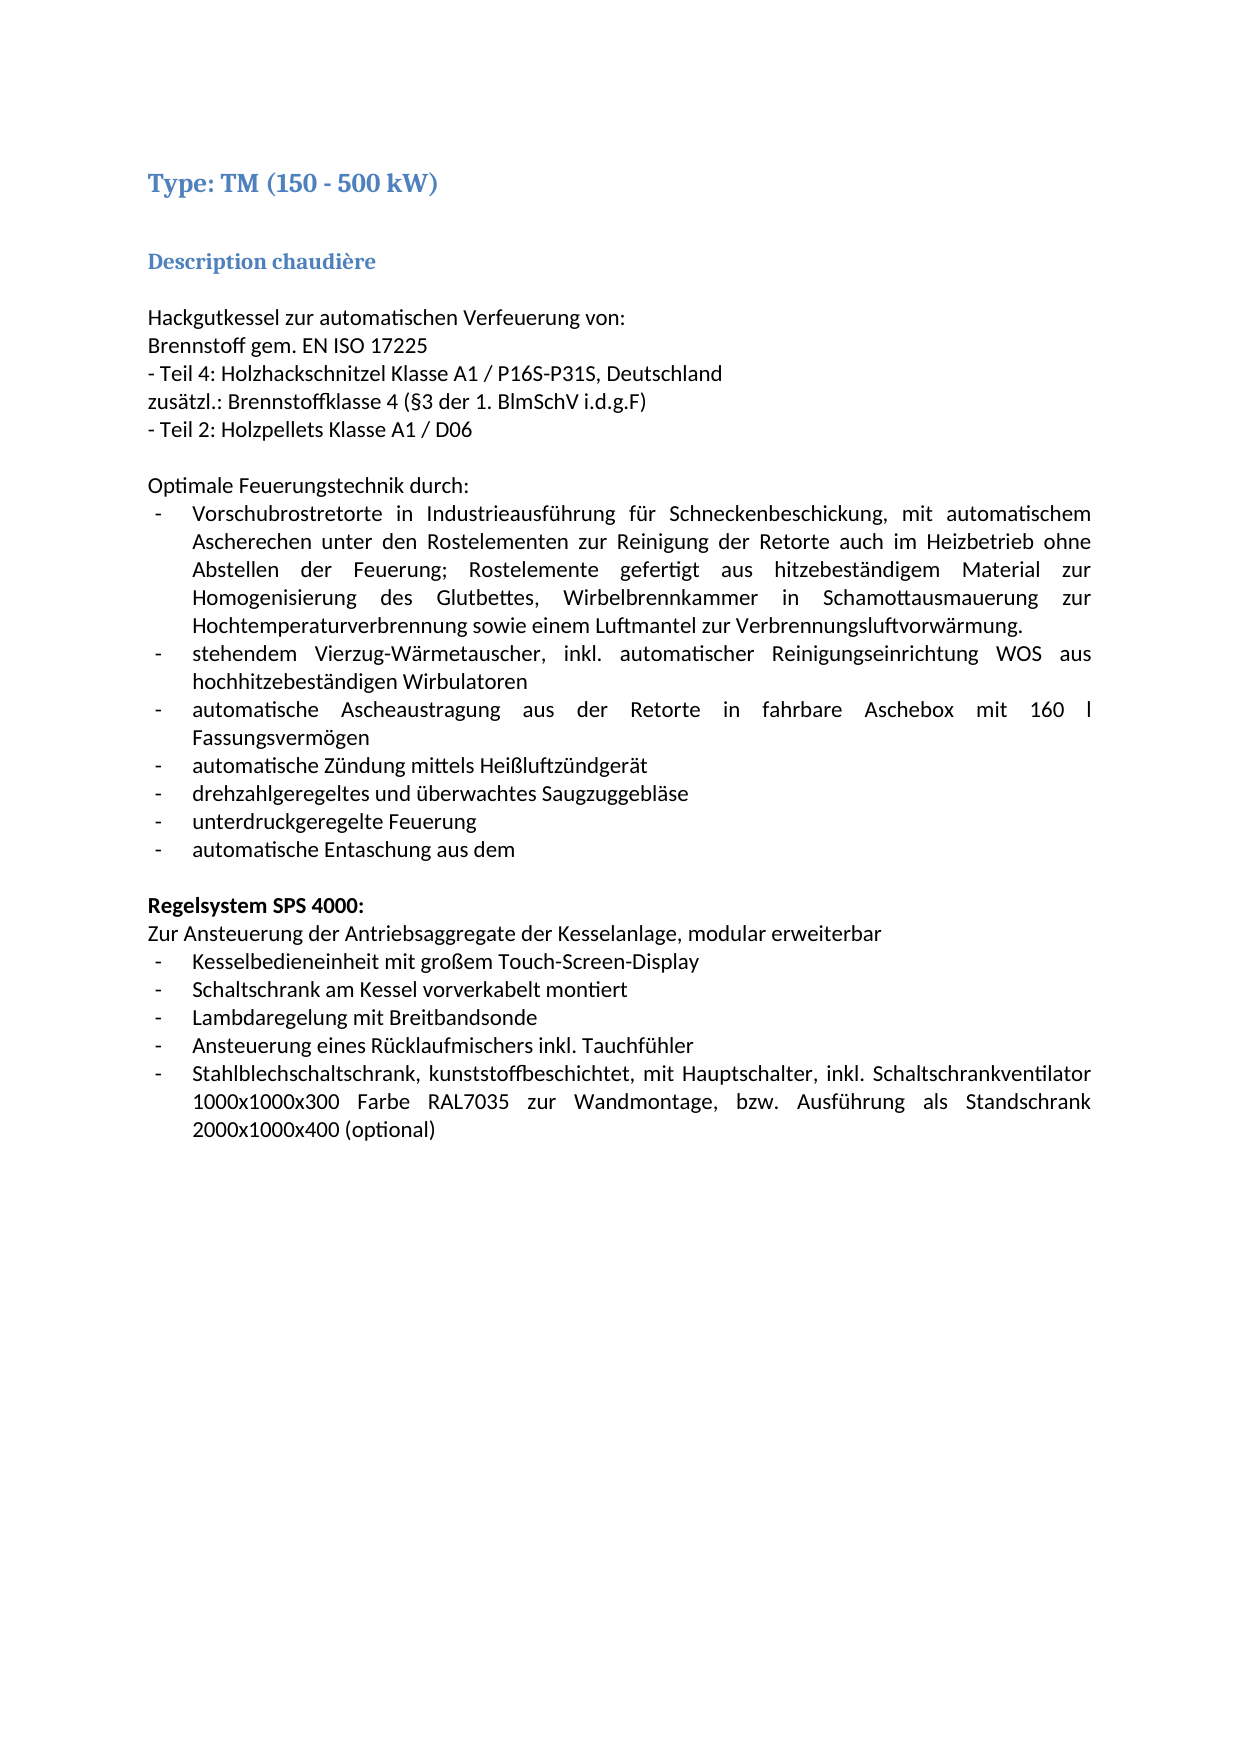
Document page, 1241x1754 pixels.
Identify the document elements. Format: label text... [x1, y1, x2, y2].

text Zur Ansteuerung der Antriebsaggregate der Kesselanlage, modular erweiterbar [148, 919, 1093, 947]
subtitle Description chaudière [148, 248, 1093, 275]
text Optimale Feuerungstechnik durch: [148, 471, 1093, 499]
list automatische Entaschung aus dem [154, 835, 1093, 863]
list Vorschubrostretorte in Industrieausführung für Schneckenbeschickung, mit automatischem Ascherechen unter den Rostelementen zur Reinigung der Retorte auch im Heizbetrieb ohne Abstellen der Feuerung; Rostelemente gefertigt aus hitzebeständigem Material zur Homogenisierung des Glutbettes, Wirbelbrennkammer in Schamottausmauerung zur Hochtemperaturverbrennung sowie einem Luftmantel zur Verbrennungsluftvorwärmung. [154, 499, 1093, 639]
text - Teil 2: Holzpellets Klasse A1 / D06 [148, 415, 1093, 443]
text Hackgutkessel zur automatischen Verfeuerung von: [148, 303, 1093, 331]
list automatische Zündung mittels Heißluftzündgerät [154, 751, 1093, 779]
text Brennstoff gem. EN ISO 17225 [148, 331, 1093, 359]
text Regelsystem SPS 4000: [148, 891, 1093, 919]
list Kesselbedieneinheit mit großem Touch-Screen-Display [154, 947, 1093, 975]
list Schaltschrank am Kessel vorverkabelt montiert [154, 975, 1093, 1003]
list automatische Ascheaustragung aus der Retorte in fahrbare Aschebox mit 160 l Fassungsvermögen [154, 695, 1093, 751]
list drehzahlgeregeltes und überwachtes Saugzuggebläse [154, 779, 1093, 807]
subtitle Type: TM (150 - 500 kW) [148, 168, 1093, 199]
list unterdruckgeregelte Feuerung [154, 807, 1093, 835]
list Ansteuerung eines Rücklaufmischers inkl. Tauchfühler [154, 1031, 1093, 1059]
list Stahlblechschaltschrank, kunststoffbeschichtet, mit Hauptschalter, inkl. Schaltschrankventilator 1000x1000x300 Farbe RAL7035 zur Wandmontage, bzw. Ausführung als Standschrank 2000x1000x400 (optional) [154, 1059, 1093, 1143]
text zusätzl.: Brennstoffklasse 4 (§3 der 1. BlmSchV i.d.g.F) [148, 387, 1093, 415]
text - Teil 4: Holzhackschnitzel Klasse A1 / P16S-P31S, Deutschland [148, 359, 1093, 387]
list stehendem Vierzug-Wärmetauscher, inkl. automatischer Reinigungseinrichtung WOS aus hochhitzebeständigen Wirbulatoren [154, 639, 1093, 695]
list Lambdaregelung mit Breitbandsonde [154, 1003, 1093, 1031]
